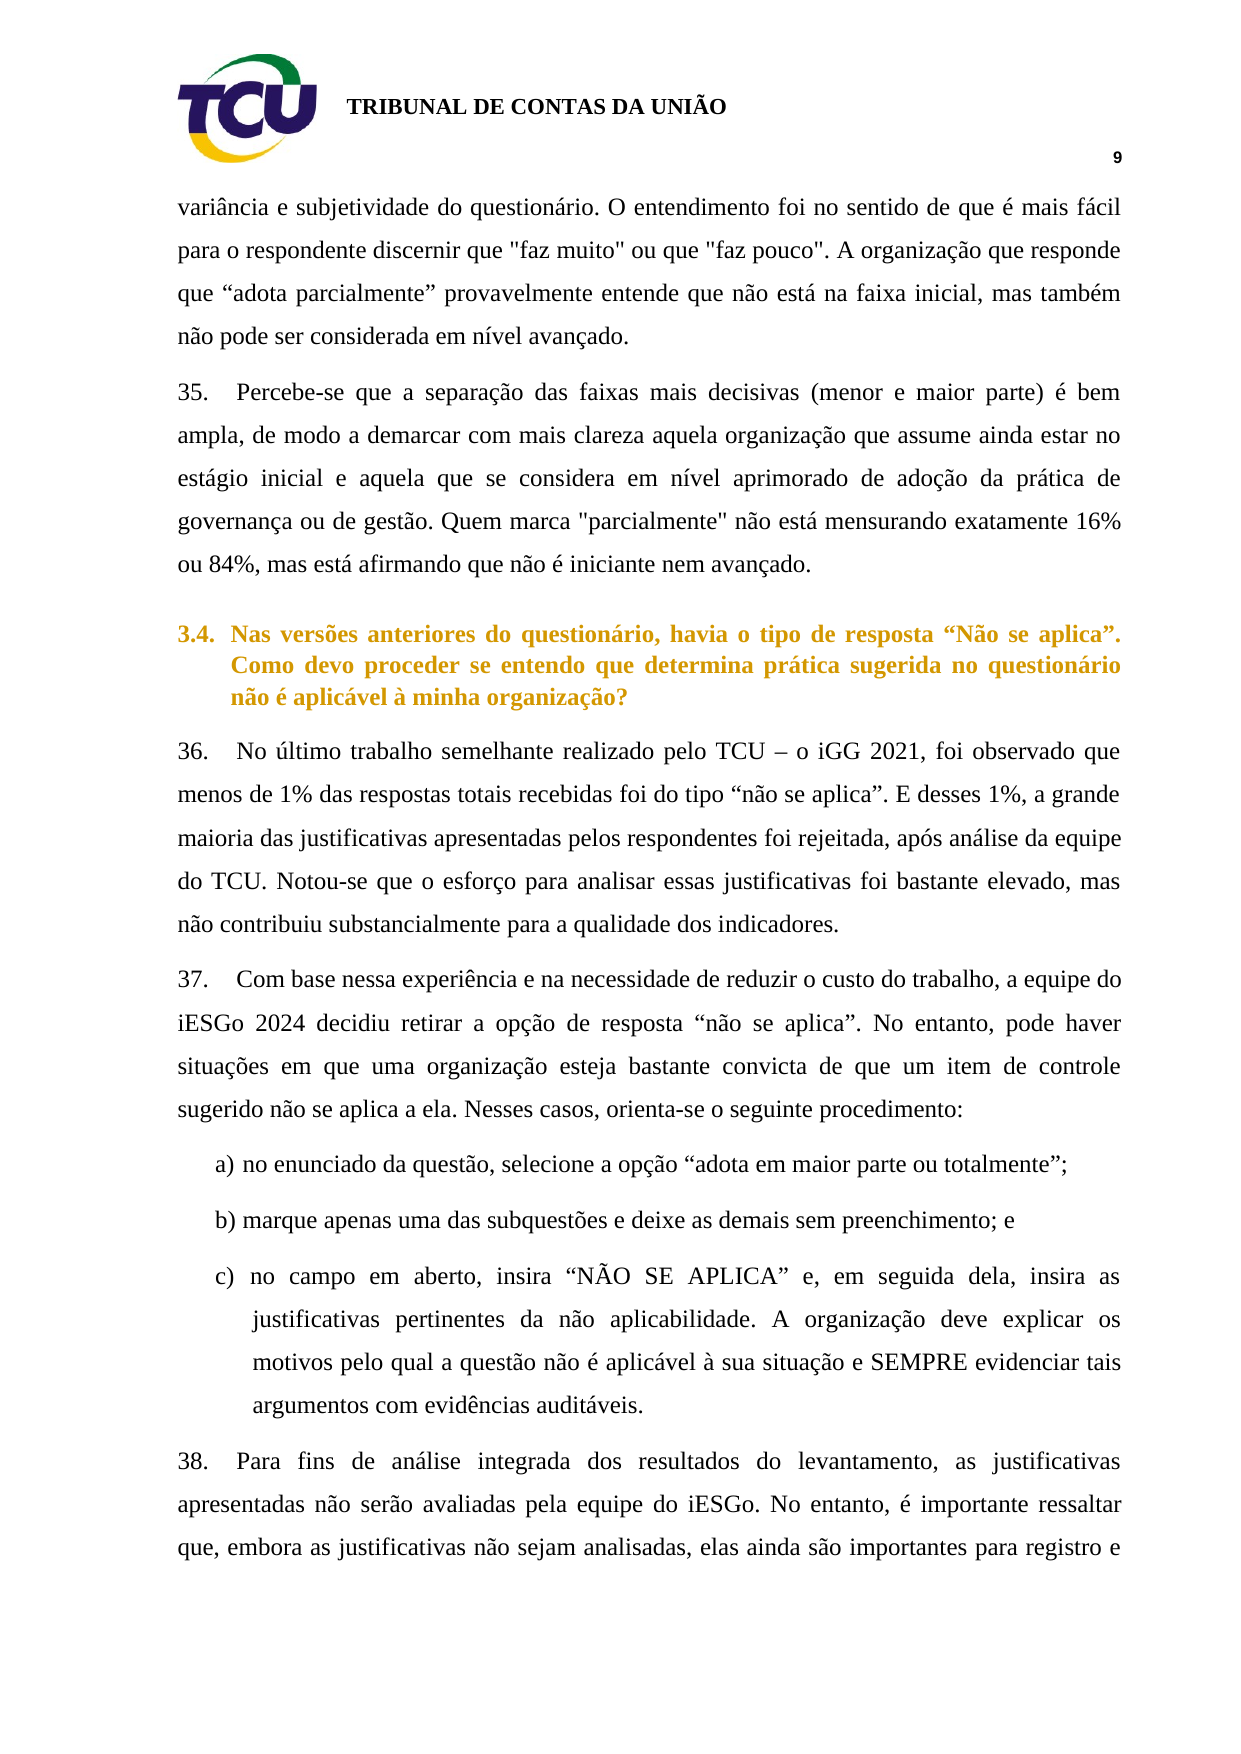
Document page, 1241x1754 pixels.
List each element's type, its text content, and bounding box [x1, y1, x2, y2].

subtitle Nas versões anteriores do questionário, havia o tipo de resposta “Não se aplica”. Como devo proceder se entendo que determina prática sugerida no questionário não é aplicável à minha organização? [177, 618, 1122, 711]
list no campo em aberto, insira “NÃO SE APLICA” e, em seguida dela, insira as justificativas pertinentes da não aplicabilidade. A organização deve explicar os motivos pelo qual a questão não é aplicável à sua situação e SEMPRE evidenciar tais argumentos com evidências auditáveis. [215, 1261, 1122, 1419]
text Com base nessa experiência e na necessidade de reduzir o custo do trabalho, a equipe do iESGo 2024 decidiu retirar a opção de resposta “não se aplica”. No entanto, pode haver situações em que uma organização esteja bastante convicta de que um item de controle sugerido não se aplica a ela. Nesses casos, orienta-se o seguinte procedimento: [177, 964, 1122, 1123]
picture [177, 54, 317, 163]
list no enunciado da questão, selecione a opção “adota em maior parte ou totalmente”; [215, 1149, 1122, 1178]
text No último trabalho semelhante realizado pelo TCU – o iGG 2021, foi observado que menos de 1% das respostas totais recebidas foi do tipo “não se aplica”. E desses 1%, a grande maioria das justificativas apresentadas pelos respondentes foi rejeitada, após análise da equipe do TCU. Notou-se que o esforço para analisar essas justificativas foi bastante elevado, mas não contribuiu substancialmente para a qualidade dos indicadores. [177, 736, 1122, 938]
text Percebe-se que a separação das faixas mais decisivas (menor e maior parte) é bem ampla, de modo a demarcar com mais clareza aquela organização que assume ainda estar no estágio inicial e aquela que se considera em nível aprimorado de adoção da prática de governança ou de gestão. Quem marca "parcialmente" não está mensurando exatamente 16% ou 84%, mas está afirmando que não é iniciante nem avançado. [177, 377, 1122, 578]
list marque apenas uma das subquestões e deixe as demais sem preenchimento; e [215, 1205, 1122, 1234]
